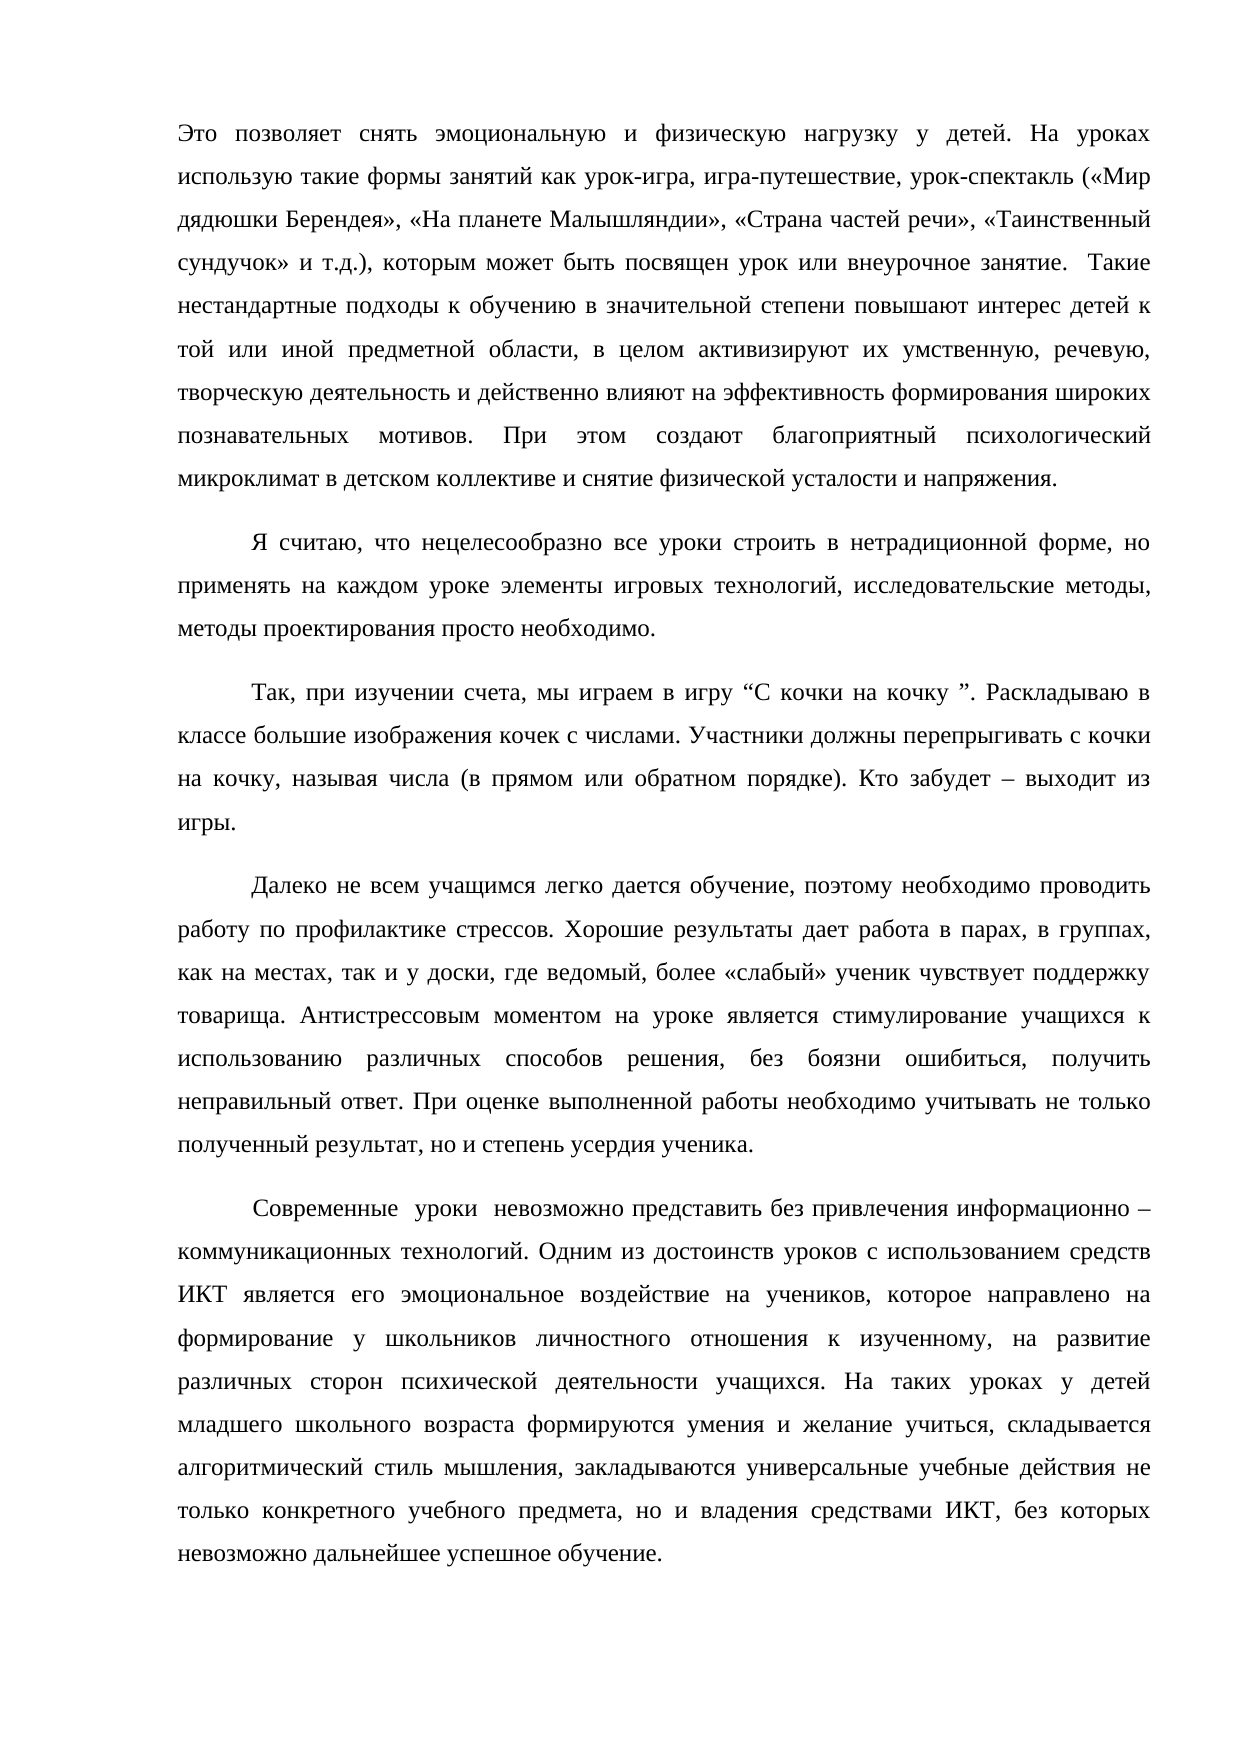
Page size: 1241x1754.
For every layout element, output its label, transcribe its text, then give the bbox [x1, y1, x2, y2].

text Современные уроки невозможно представить без привлечения информационно – коммуникационных технологий. Одним из достоинств уроков с использованием средств ИКТ является его эмоциональное воздействие на учеников, которое направлено на формирование у школьников личностного отношения к изученному, на развитие различных сторон психической деятельности учащихся. На таких уроках у детей младшего школьного возраста формируются умения и желание учиться, складывается алгоритмический стиль мышления, закладываются универсальные учебные действия не только конкретного учебного предмета, но и владения средствами ИКТ, без которых невозможно дальнейшее успешное обучение. [177, 1193, 1152, 1567]
text Далеко не всем учащимся легко дается обучение, поэтому необходимо проводить работу по профилактике стрессов. Хорошие результаты дает работа в парах, в группах, как на местах, так и у доски, где ведомый, более «слабый» ученик чувствует поддержку товарища. Антистрессовым моментом на уроке является стимулирование учащихся к использованию различных способов решения, без боязни ошибиться, получить неправильный ответ. При оценке выполненной работы необходимо учитывать не только полученный результат, но и степень усердия ученика. [177, 871, 1152, 1158]
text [177, 118, 1152, 492]
text Я считаю, что нецелесообразно все уроки строить в нетрадиционной форме, но применять на каждом уроке элементы игровых технологий, исследовательские методы, методы проектирования просто необходимо. [177, 527, 1152, 642]
text Так, при изучении счета, мы играем в игру “С кочки на кочку ”. Раскладываю в классе большие изображения кочек с числами. Участники должны перепрыгивать с кочки на кочку, называя числа (в прямом или обратном порядке). Кто забудет – выходит из игры. [177, 677, 1152, 835]
